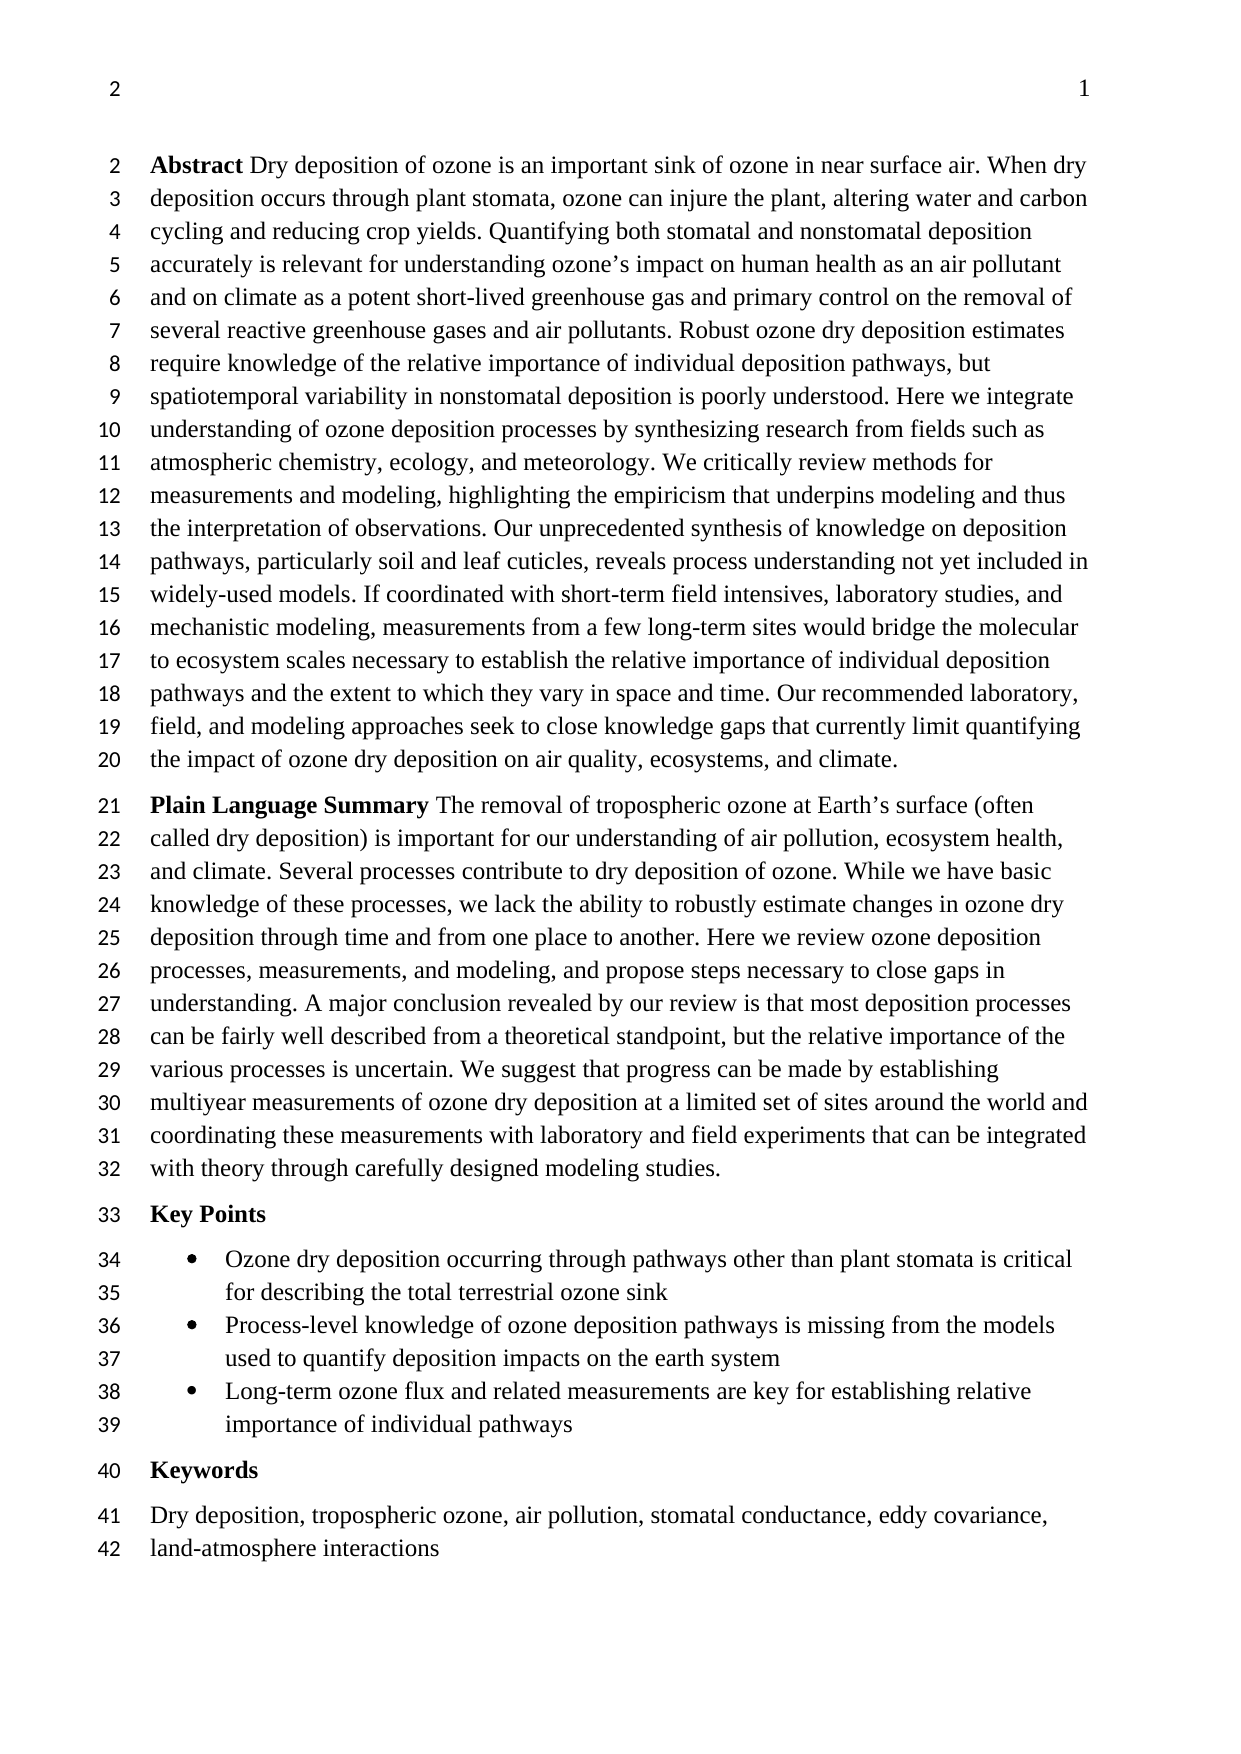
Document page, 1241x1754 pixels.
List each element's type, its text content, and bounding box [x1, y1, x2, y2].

list Process-level knowledge of ozone deposition pathways is missing from the models used to quantify deposition impacts on the earth system [187, 1310, 1090, 1372]
list Long-term ozone flux and related measurements are key for establishing relative importance of individual pathways [187, 1376, 1090, 1438]
text Key Points [150, 1199, 1090, 1227]
text Abstract Dry deposition of ozone is an important sink of ozone in near surface air. When dry deposition occurs through plant stomata, ozone can injure the plant, altering water and carbon cycling and reducing crop yields. Quantifying both stomatal and nonstomatal deposition accurately is relevant for understanding ozone’s impact on human health as an air pollutant and on climate as a potent short-lived greenhouse gas and primary control on the removal of several reactive greenhouse gases and air pollutants. Robust ozone dry deposition estimates require knowledge of the relative importance of individual deposition pathways, but spatiotemporal variability in nonstomatal deposition is poorly understood. Here we integrate understanding of ozone deposition processes by synthesizing research from fields such as atmospheric chemistry, ecology, and meteorology. We critically review methods for measurements and modeling, highlighting the empiricism that underpins modeling and thus the interpretation of observations. Our unprecedented synthesis of knowledge on deposition pathways, particularly soil and leaf cuticles, reveals process understanding not yet included in widely-used models. If coordinated with short-term field intensives, laboratory studies, and mechanistic modeling, measurements from a few long-term sites would bridge the molecular to ecosystem scales necessary to establish the relative importance of individual deposition pathways and the extent to which they vary in space and time. Our recommended laboratory, field, and modeling approaches seek to close knowledge gaps that currently limit quantifying the impact of ozone dry deposition on air quality, ecosystems, and climate. [150, 150, 1090, 773]
text Dry deposition, tropospheric ozone, air pollution, stomatal conductance, eddy covariance, land-atmosphere interactions [150, 1500, 1090, 1562]
list Ozone dry deposition occurring through pathways other than plant stomata is critical for describing the total terrestrial ozone sink [187, 1244, 1090, 1306]
text Keywords [150, 1455, 1090, 1483]
text Plain Language Summary The removal of tropospheric ozone at Earth’s surface (often called dry deposition) is important for our understanding of air pollution, ecosystem health, and climate. Several processes contribute to dry deposition of ozone. While we have basic knowledge of these processes, we lack the ability to robustly estimate changes in ozone dry deposition through time and from one place to another. Here we review ozone deposition processes, measurements, and modeling, and propose steps necessary to close gaps in understanding. A major conclusion revealed by our review is that most deposition processes can be fairly well described from a theoretical standpoint, but the relative importance of the various processes is uncertain. We suggest that progress can be made by establishing multiyear measurements of ozone dry deposition at a limited set of sites around the world and coordinating these measurements with laboratory and field experiments that can be integrated with theory through carefully designed modeling studies. [150, 790, 1090, 1182]
